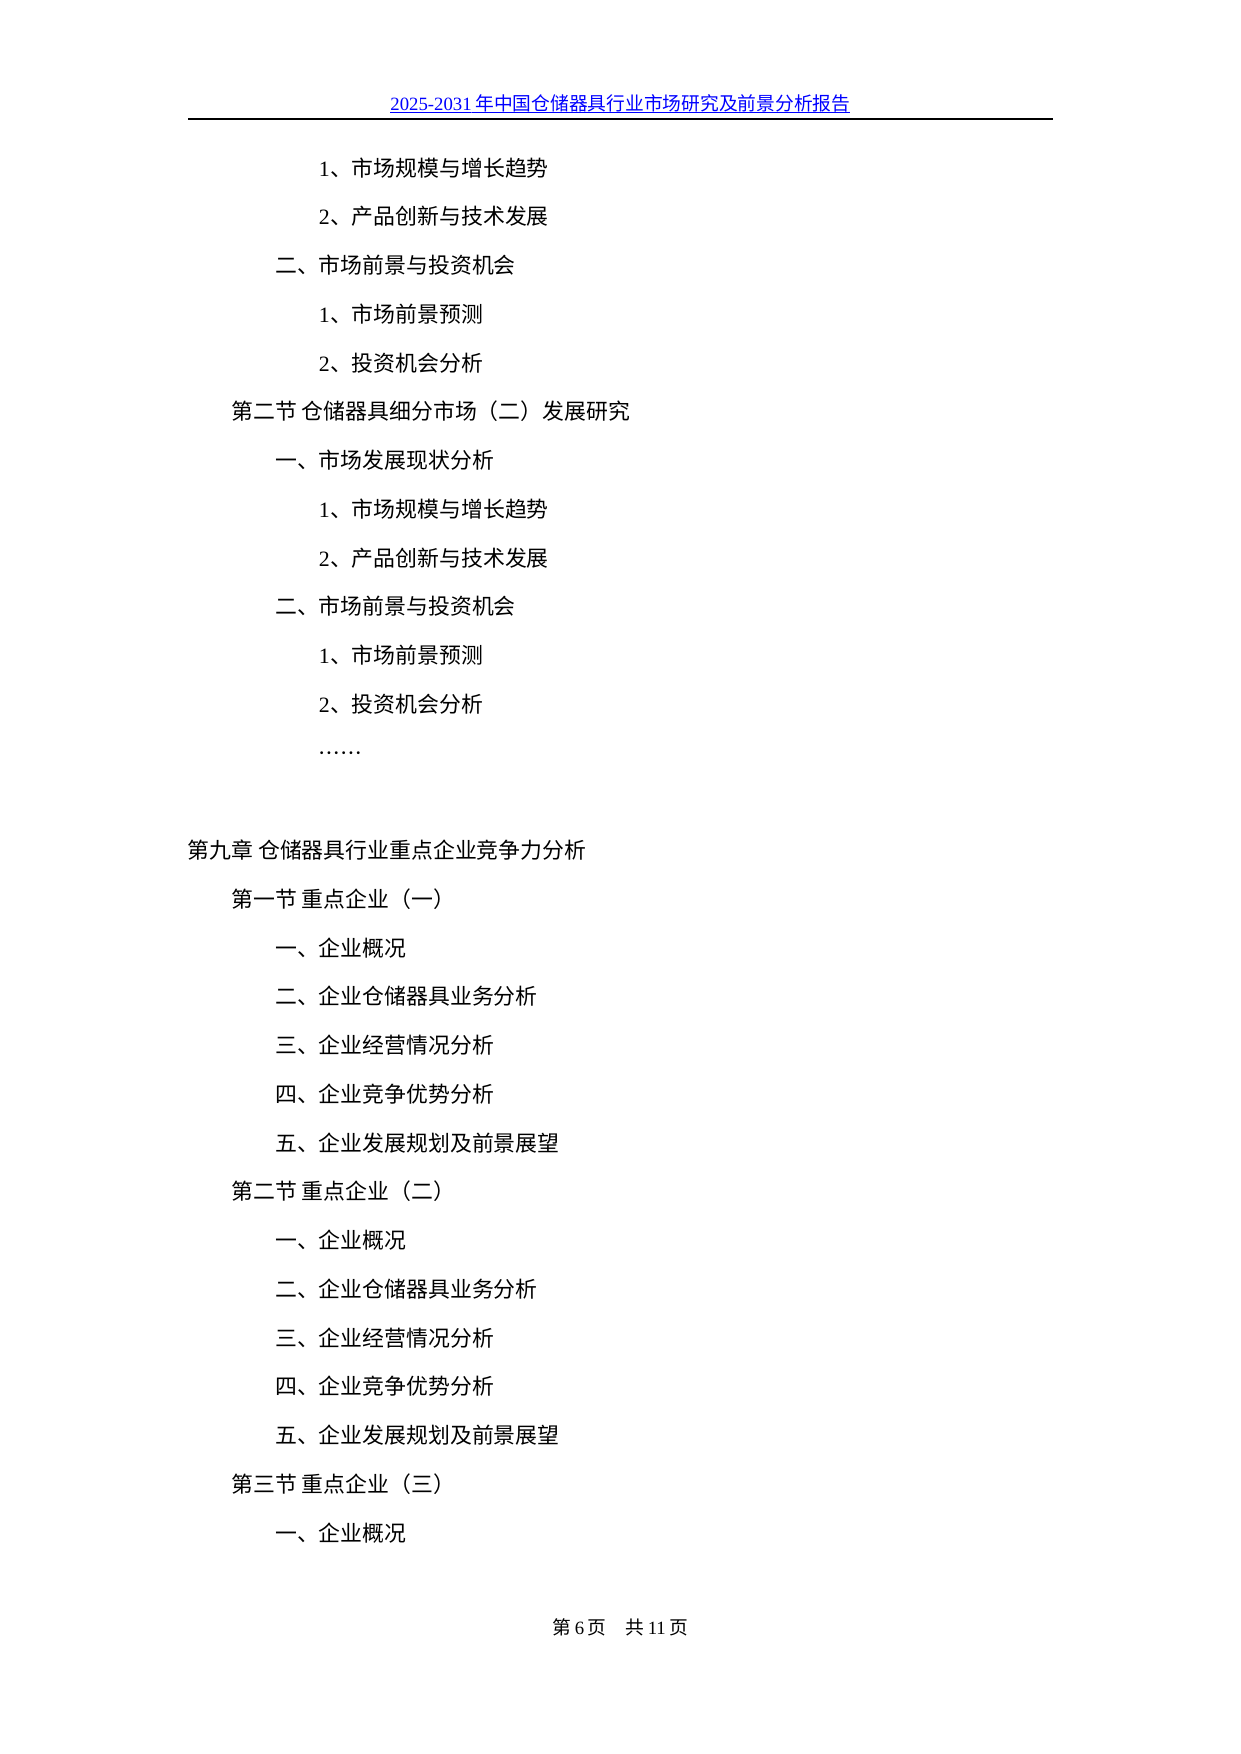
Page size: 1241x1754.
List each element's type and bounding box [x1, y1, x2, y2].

text [187, 150, 1053, 1548]
